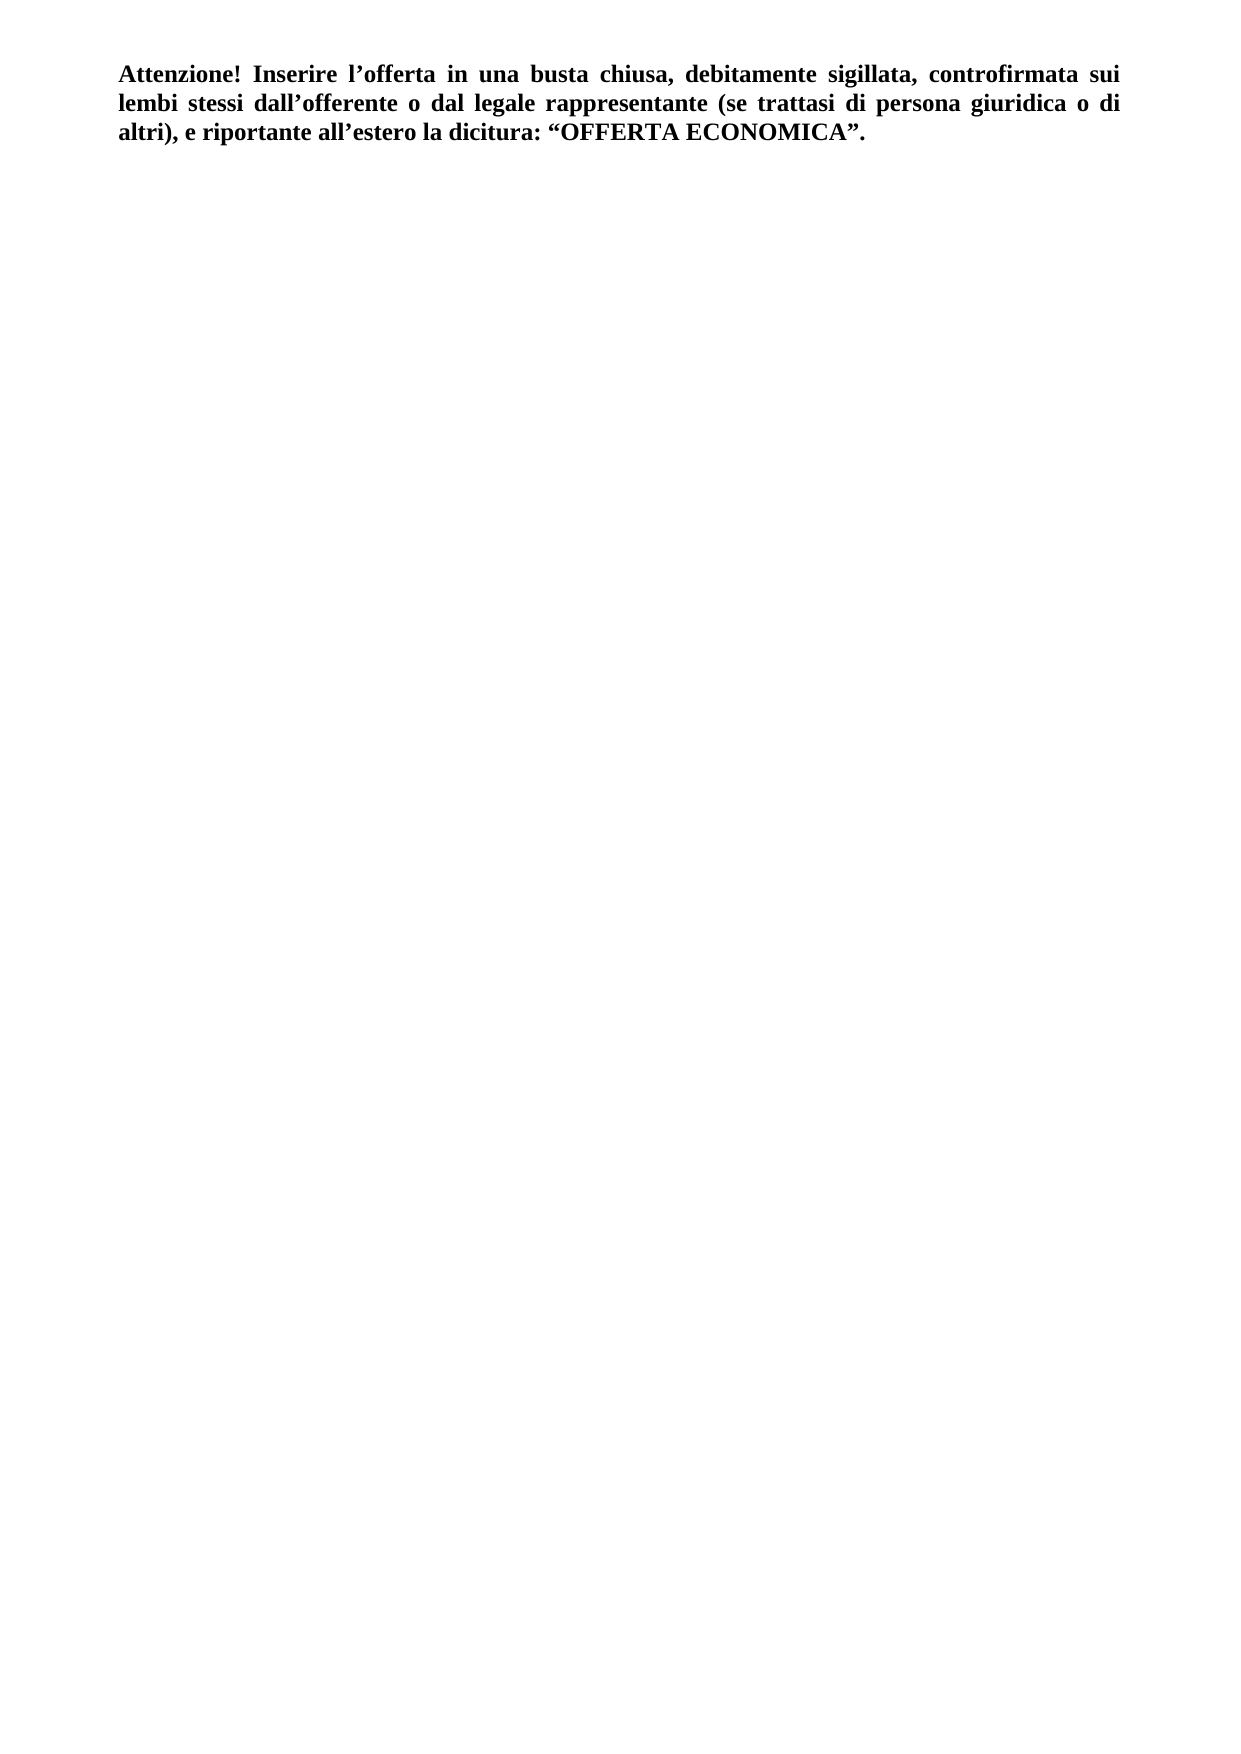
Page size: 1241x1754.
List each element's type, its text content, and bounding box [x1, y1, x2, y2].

text Attenzione! Inserire l’offerta in una busta chiusa, debitamente sigillata, controfirmata sui lembi stessi dall’offerente o dal legale rappresentante (se trattasi di persona giuridica o di altri), e riportante all’estero la dicitura: “OFFERTA ECONOMICA”. [118, 59, 1122, 145]
